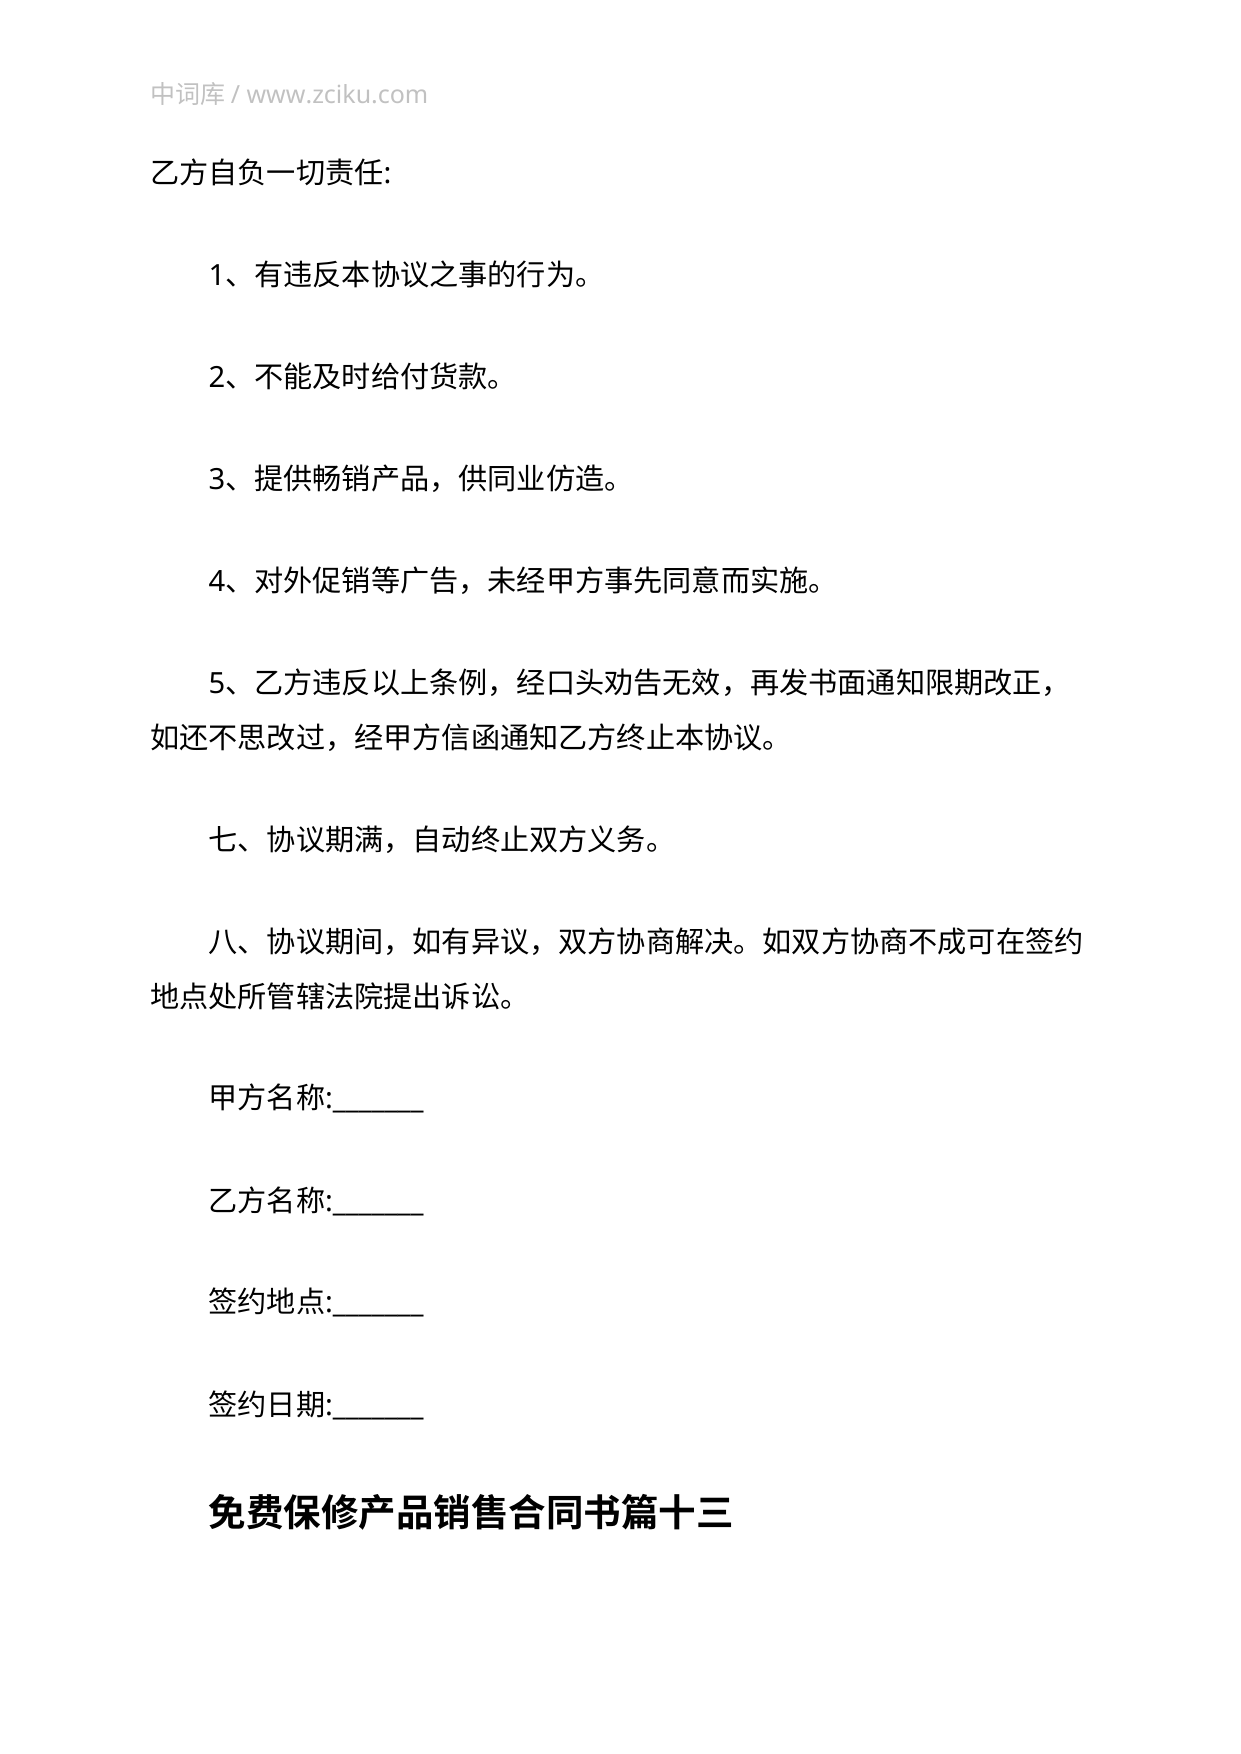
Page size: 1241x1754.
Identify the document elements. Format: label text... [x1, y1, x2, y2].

text 5、乙方违反以上条例，经口头劝告无效，再发书面通知限期改正，如还不思改过，经甲方信函通知乙方终止本协议。 [150, 660, 1090, 757]
text 签约日期:_______ [150, 1381, 1090, 1423]
text 免费保修产品销售合同书篇十三 [150, 1483, 1090, 1537]
text 乙方名称:_______ [150, 1177, 1090, 1219]
text 七、协议期满，自动终止双方义务。 [150, 817, 1090, 859]
text 3、提供畅销产品，供同业仿造。 [150, 456, 1090, 498]
text 甲方名称:_______ [150, 1075, 1090, 1117]
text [150, 150, 1090, 192]
text 签约地点:_______ [150, 1279, 1090, 1321]
text 八、协议期间，如有异议，双方协商解决。如双方协商不成可在签约地点处所管辖法院提出诉讼。 [150, 918, 1090, 1016]
text 4、对外促销等广告，未经甲方事先同意而实施。 [150, 558, 1090, 600]
text 1、有违反本协议之事的行为。 [150, 252, 1090, 294]
text 2、不能及时给付货款。 [150, 354, 1090, 396]
